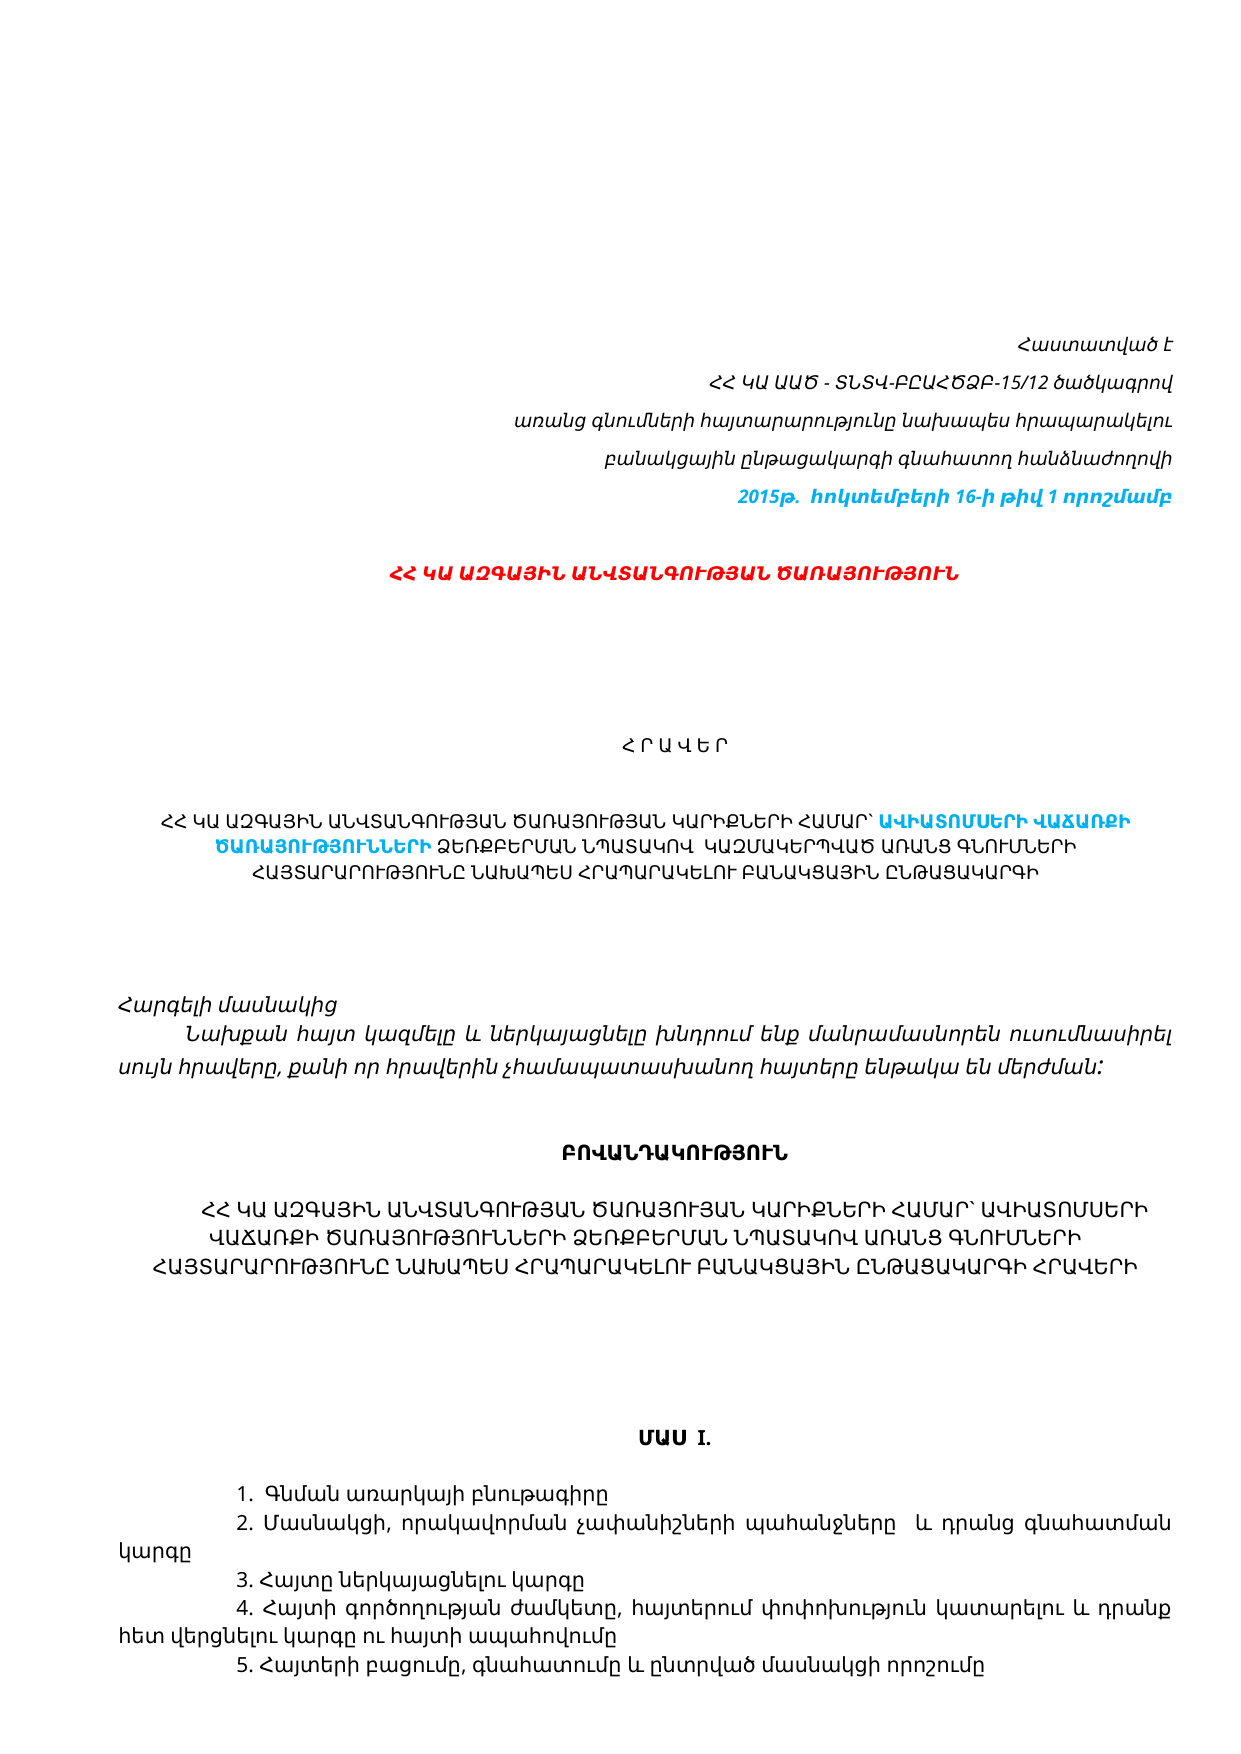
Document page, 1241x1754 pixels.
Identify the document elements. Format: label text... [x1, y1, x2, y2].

text ԲՈՎԱՆԴԱԿՈՒԹՅՈՒՆ [118, 1138, 1172, 1167]
text 5. Հայտերի բացումը, գնահատումը և ընտրված մասնակցի որոշումը [118, 1650, 1172, 1678]
text 2015թ. հոկտեմբերի 16-ի թիվ 1 որոշմամբ [118, 484, 1173, 509]
text ՀՀ ԿԱ ԱԶԳԱՅԻՆ ԱՆՎՏԱՆԳՈՒԹՅԱՆ ԾԱՌԱՅՈՒԹՅԱՆ ԿԱՐԻՔՆԵՐԻ ՀԱՄԱՐ` ԱՎԻԱՏՈՄՍԵՐԻ ՎԱՃԱՌՔԻ ԾԱՌԱՅՈՒԹՅՈՒՆՆԵՐԻ ՁԵՌՔԲԵՐՄԱՆ ՆՊԱՏԱԿՈՎ ԿԱԶՄԱԿԵՐՊՎԱԾ ԱՌԱՆՑ ԳՆՈՒՄՆԵՐԻ ՀԱՅՏԱՐԱՐՈՒԹՅՈՒՆԸ ՆԱԽԱՊԵՍ ՀՐԱՊԱՐԱԿԵԼՈՒ ԲԱՆԱԿՑԱՅԻՆ ԸՆԹԱՑԱԿԱՐԳԻ [118, 808, 1173, 885]
text բանակցային ընթացակարգի գնահատող հանձնաժողովի [118, 446, 1173, 471]
text ՀՀ ԿԱ ԱԶԳԱՅԻՆ ԱՆՎՏԱՆԳՈՒԹՅԱՆ ԾԱՌԱՅՈՒՅԱՆ ԿԱՐԻՔՆԵՐԻ ՀԱՄԱՐ` ԱՎԻԱՏՈՄՍԵՐԻ ՎԱՃԱՌՔԻ ԾԱՌԱՅՈՒԹՅՈՒՆՆԵՐԻ ՁԵՌՔԲԵՐՄԱՆ ՆՊԱՏԱԿՈՎ ԱՌԱՆՑ ԳՆՈՒՄՆԵՐԻ ՀԱՅՏԱՐԱՐՈՒԹՅՈՒՆԸ ՆԱԽԱՊԵՍ ՀՐԱՊԱՐԱԿԵԼՈՒ ԲԱՆԱԿՑԱՅԻՆ ԸՆԹԱՑԱԿԱՐԳԻ ՀՐԱՎԵՐԻ [118, 1195, 1172, 1280]
text ՀՀ ԿԱ ԱԱԾ - ՏՆՏՎ-ԲԸԱՀԾՁԲ-15/12 ծածկագրով [118, 370, 1173, 395]
text Հարգելի մասնակից [118, 990, 1172, 1019]
text Հաստատված է [118, 332, 1173, 357]
text Հ Ր Ա Վ Ե Ր [118, 732, 1173, 758]
text 2. Մասնակցի, որակավորման չափանիշների պահանջները և դրանց գնահատման կարգը [118, 1508, 1172, 1565]
text ՄԱՍ I. [118, 1423, 1172, 1451]
text Նախքան հայտ կազմելը և ներկայացնելը խնդրում ենք մանրամասնորեն ուսումնասիրել սույն հրավերը, քանի որ հրավերին չհամապատասխանող հայտերը ենթակա են մերժման: [118, 1019, 1172, 1081]
text ՀՀ ԿԱ ԱԶԳԱՅԻՆ ԱՆՎՏԱՆԳՈՒԹՅԱՆ ԾԱՌԱՅՈՒԹՅՈՒՆ [118, 560, 1173, 585]
text 4. Հայտի գործողության ժամկետը, հայտերում փոփոխություն կատարելու և դրանք հետ վերցնելու կարգը ու հայտի ապահովումը [118, 1593, 1172, 1650]
text առանց գնումների հայտարարությունը նախապես հրապարակելու [118, 408, 1173, 433]
text 1. Գնման առարկայի բնութագիրը [118, 1479, 1172, 1508]
text 3. Հայտը ներկայացնելու կարգը [118, 1565, 1172, 1593]
